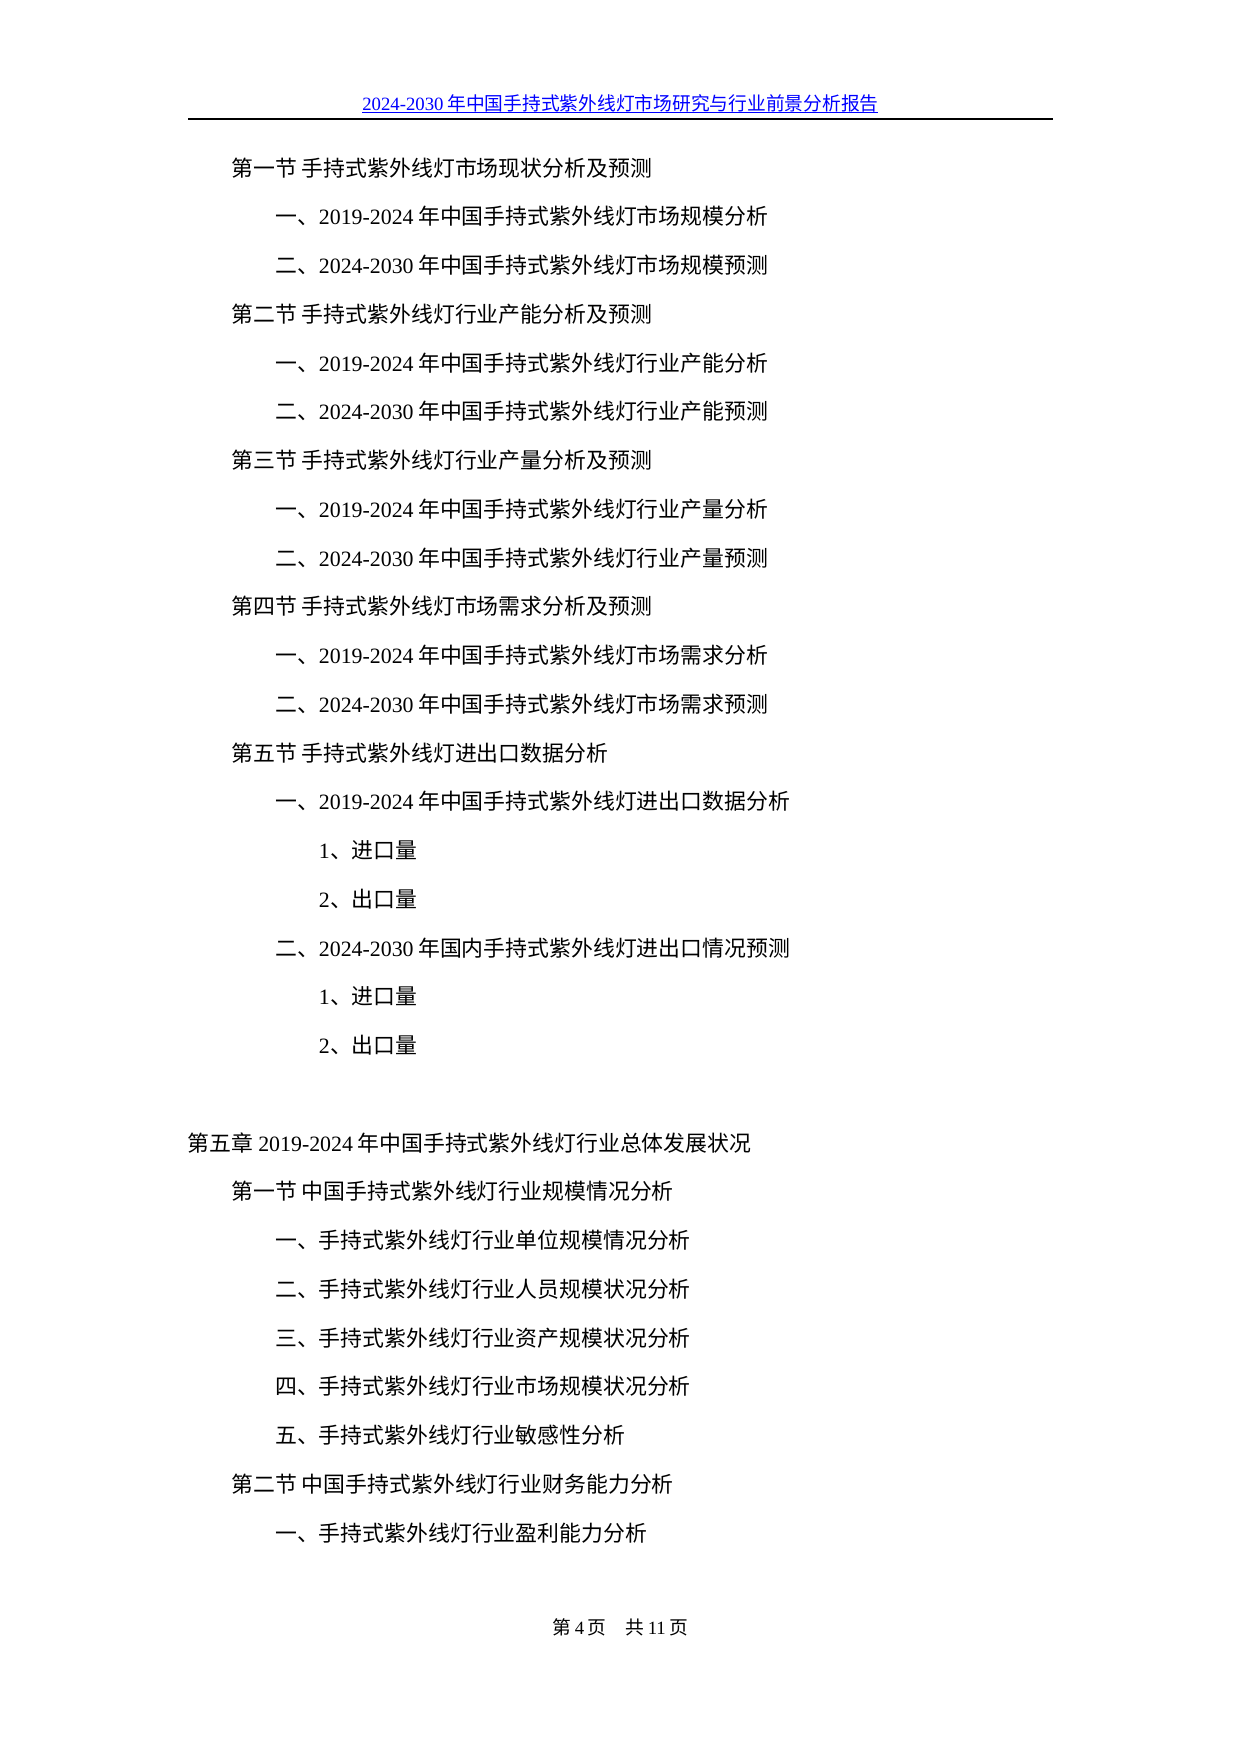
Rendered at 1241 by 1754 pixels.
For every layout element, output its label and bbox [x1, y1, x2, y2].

text [187, 150, 1053, 1548]
